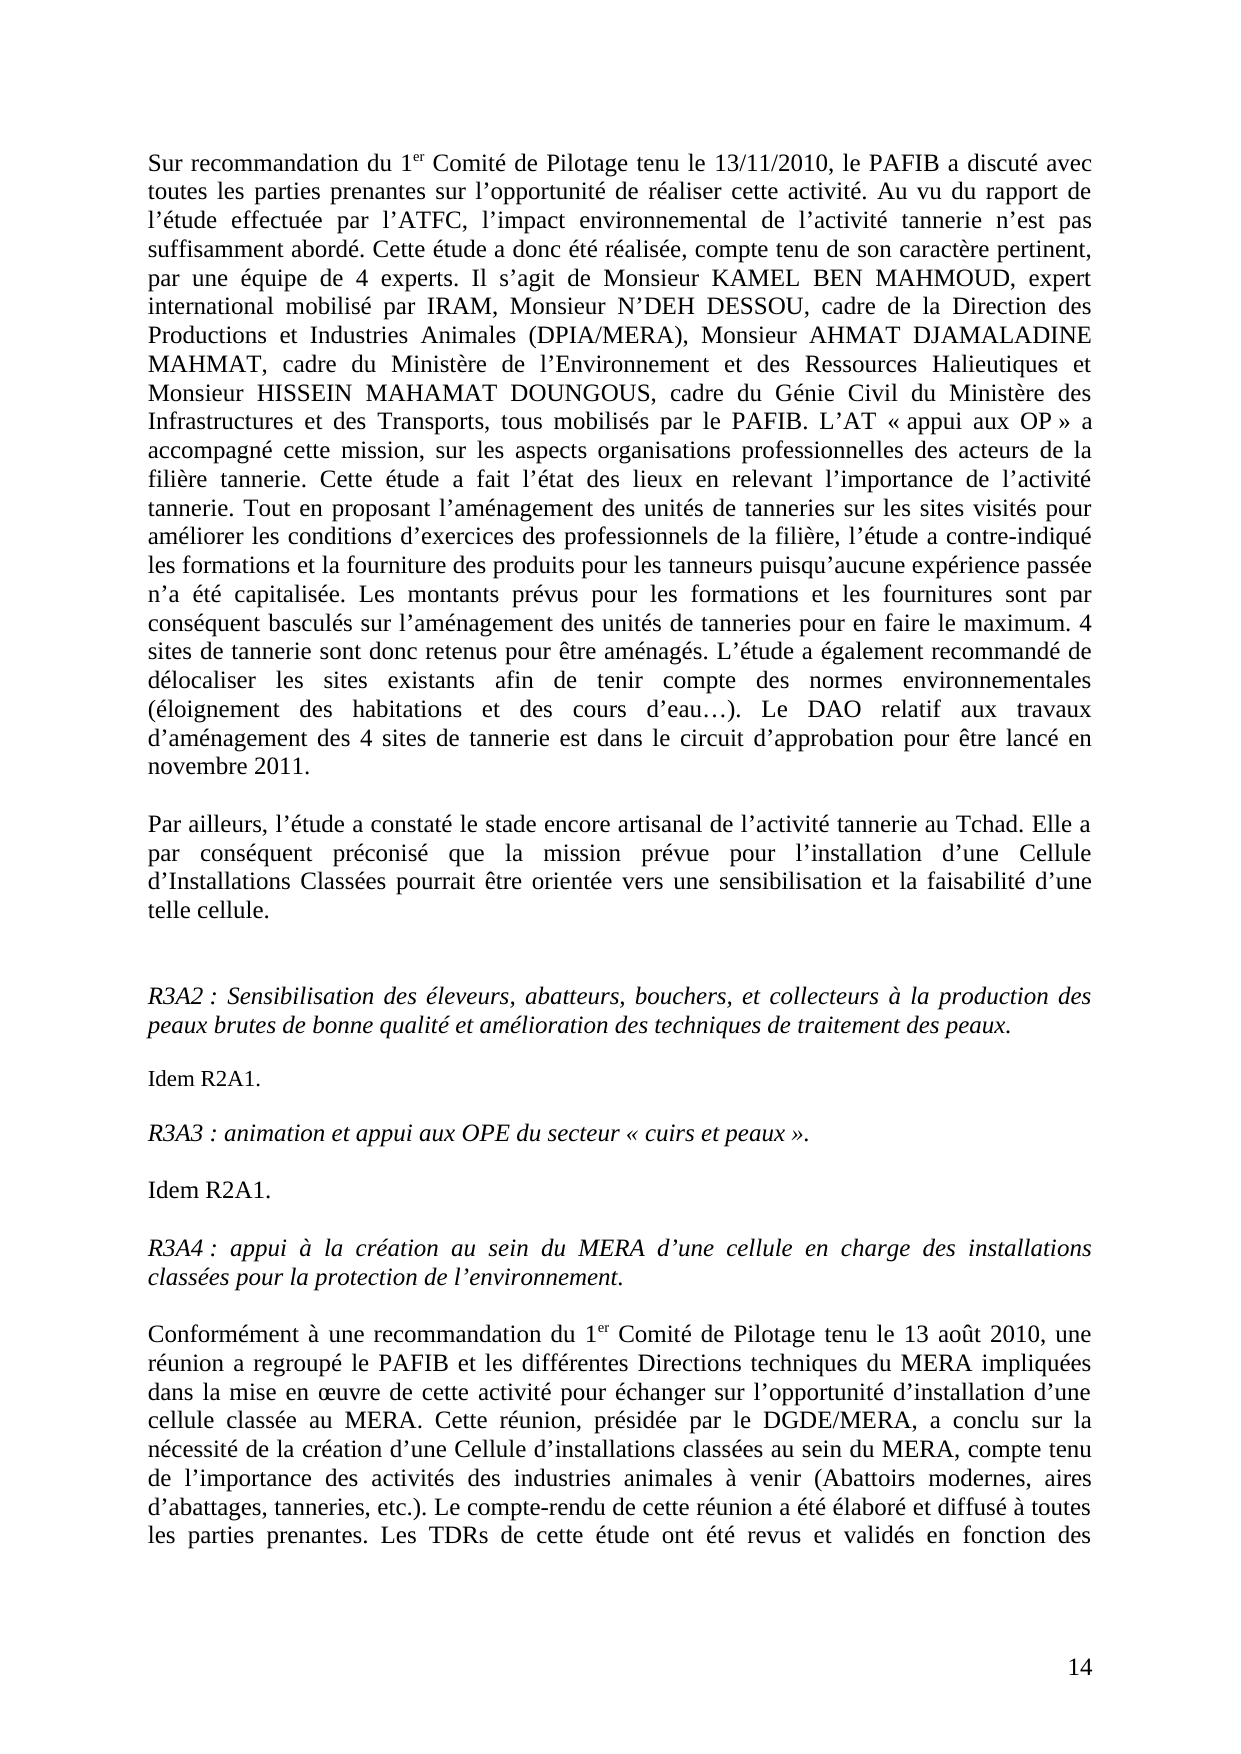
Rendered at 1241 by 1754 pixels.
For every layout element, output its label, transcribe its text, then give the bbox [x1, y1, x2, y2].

text R3A4 : appui à la création au sein du MERA d’une cellule en charge des installations classées pour la protection de l’environnement. [148, 1233, 1093, 1290]
text Par ailleurs, l’étude a constaté le stade encore artisanal de l’activité tannerie au Tchad. Elle a par conséquent préconisé que la mission prévue pour l’installation d’une Cellule d’Installations Classées pourrait être orientée vers une sensibilisation et la faisabilité d’une telle cellule. [148, 809, 1093, 924]
text R3A2 : Sensibilisation des éleveurs, abatteurs, bouchers, et collecteurs à la production des peaux brutes de bonne qualité et amélioration des techniques de traitement des peaux. [148, 981, 1093, 1039]
text Idem R2A1. [148, 1065, 1093, 1092]
text R3A3 : animation et appui aux OPE du secteur « cuirs et peaux ». [148, 1118, 1093, 1147]
text Idem R2A1. [148, 1175, 1093, 1204]
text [148, 1319, 1093, 1549]
text Sur recommandation du 1er Comité de Pilotage tenu le 13/11/2010, le PAFIB a discuté avec toutes les parties prenantes sur l’opportunité de réaliser cette activité. Au vu du rapport de l’étude effectuée par l’ATFC, l’impact environnemental de l’activité tannerie n’est pas suffisamment abordé. Cette étude a donc été réalisée, compte tenu de son caractère pertinent, par une équipe de 4 experts. Il s’agit de Monsieur KAMEL BEN MAHMOUD, expert international mobilisé par IRAM, Monsieur N’DEH DESSOU, cadre de la Direction des Productions et Industries Animales (DPIA/MERA), Monsieur AHMAT DJAMALADINE MAHMAT, cadre du Ministère de l’Environnement et des Ressources Halieutiques et Monsieur HISSEIN MAHAMAT DOUNGOUS, cadre du Génie Civil du Ministère des Infrastructures et des Transports, tous mobilisés par le PAFIB. L’AT « appui aux OP » a accompagné cette mission, sur les aspects organisations professionnelles des acteurs de la filière tannerie. Cette étude a fait l’état des lieux en relevant l’importance de l’activité tannerie. Tout en proposant l’aménagement des unités de tanneries sur les sites visités pour améliorer les conditions d’exercices des professionnels de la filière, l’étude a contre-indiqué les formations et la fourniture des produits pour les tanneurs puisqu’aucune expérience passée n’a été capitalisée. Les montants prévus pour les formations et les fournitures sont par conséquent basculés sur l’aménagement des unités de tanneries pour en faire le maximum. 4 sites de tannerie sont donc retenus pour être aménagés. L’étude a également recommandé de délocaliser les sites existants afin de tenir compte des normes environnementales (éloignement des habitations et des cours d’eau…). Le DAO relatif aux travaux d’aménagement des 4 sites de tannerie est dans le circuit d’approbation pour être lancé en novembre 2011. [148, 148, 1093, 780]
